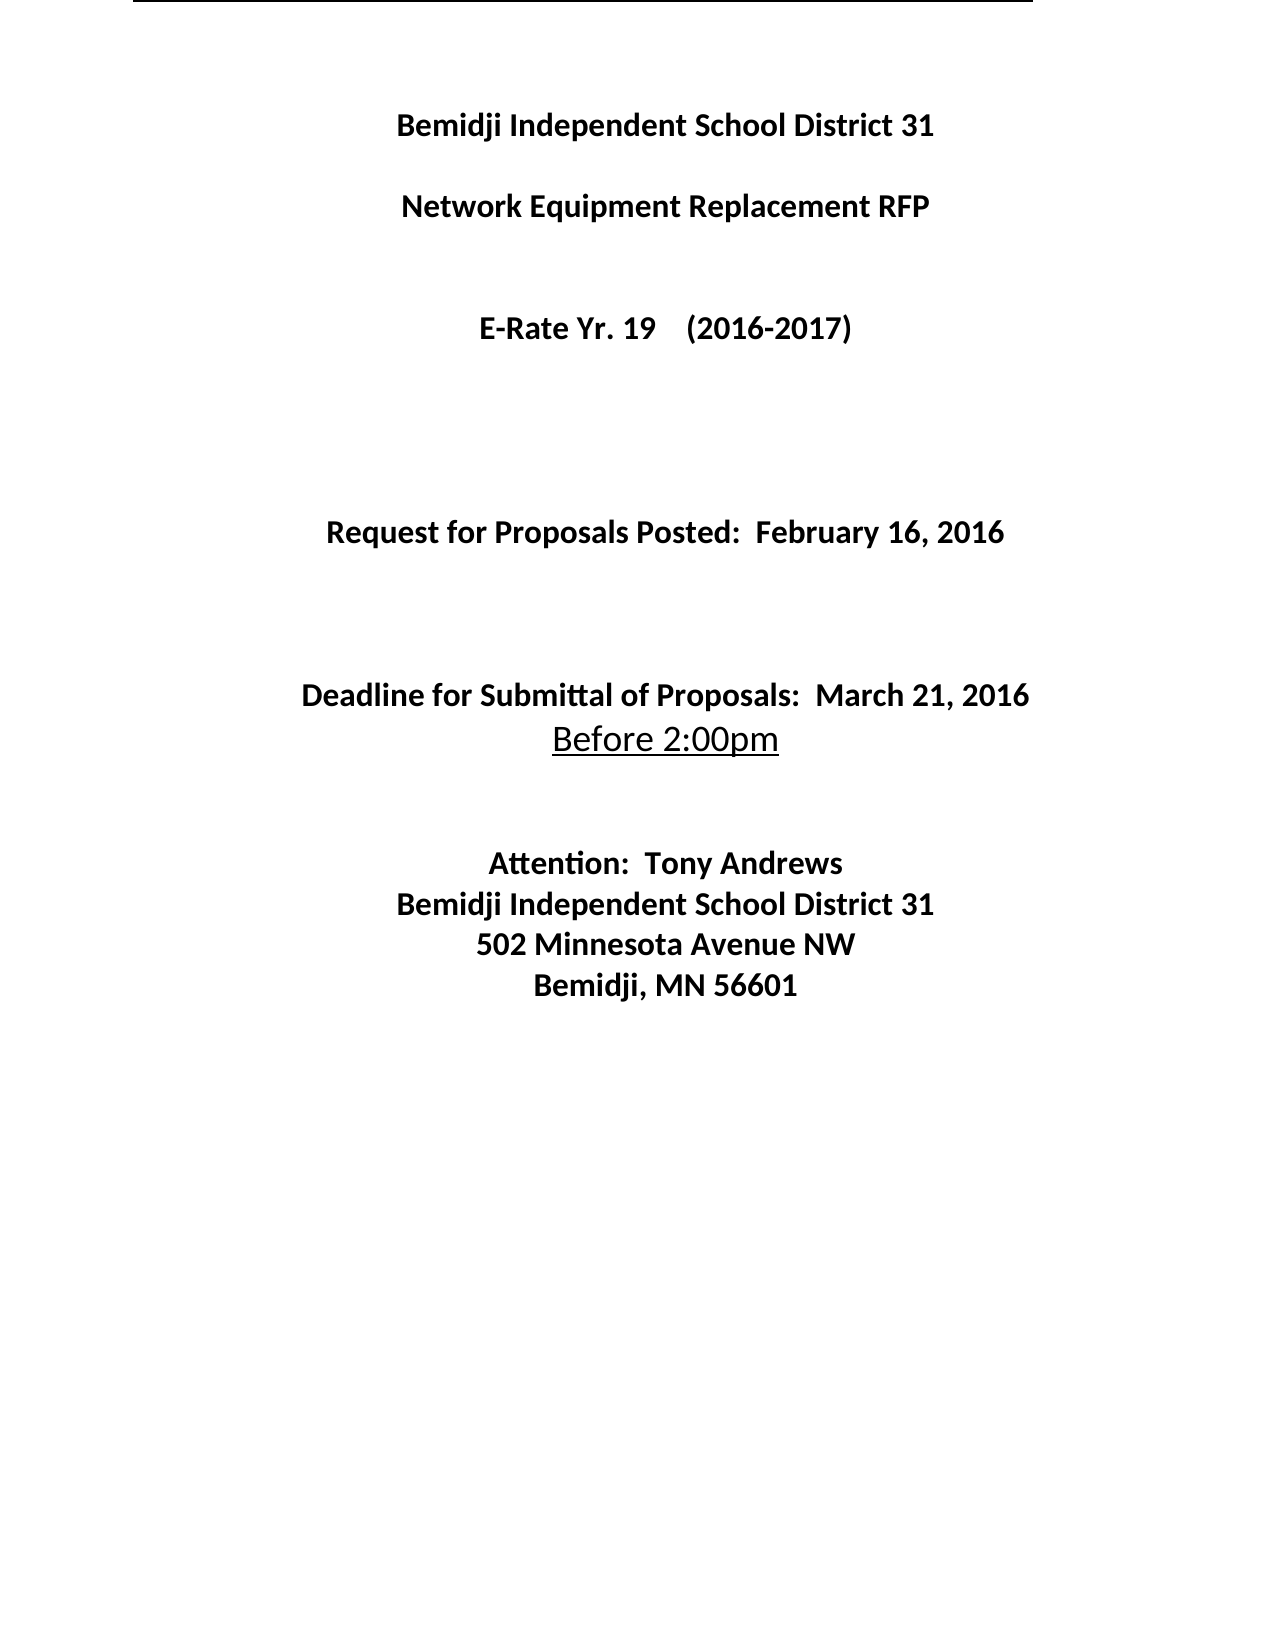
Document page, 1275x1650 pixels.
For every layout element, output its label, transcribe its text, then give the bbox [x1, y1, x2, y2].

text Bemidji Independent School District 31 [150, 104, 1181, 144]
text E-Rate Yr. 19 (2016-2017) [150, 307, 1181, 348]
text Deadline for Submittal of Proposals: March 21, 2016 [150, 674, 1181, 715]
text 502 Minnesota Avenue NW [150, 923, 1181, 964]
text Request for Proposals Posted: February 16, 2016 [150, 511, 1181, 552]
text Attention: Tony Andrews [150, 842, 1181, 883]
text Network Equipment Replacement RFP [150, 185, 1181, 226]
text Bemidji, MN 56601 [150, 964, 1181, 1005]
text Before 2:00pm [150, 715, 1181, 761]
text Bemidji Independent School District 31 [150, 883, 1181, 923]
